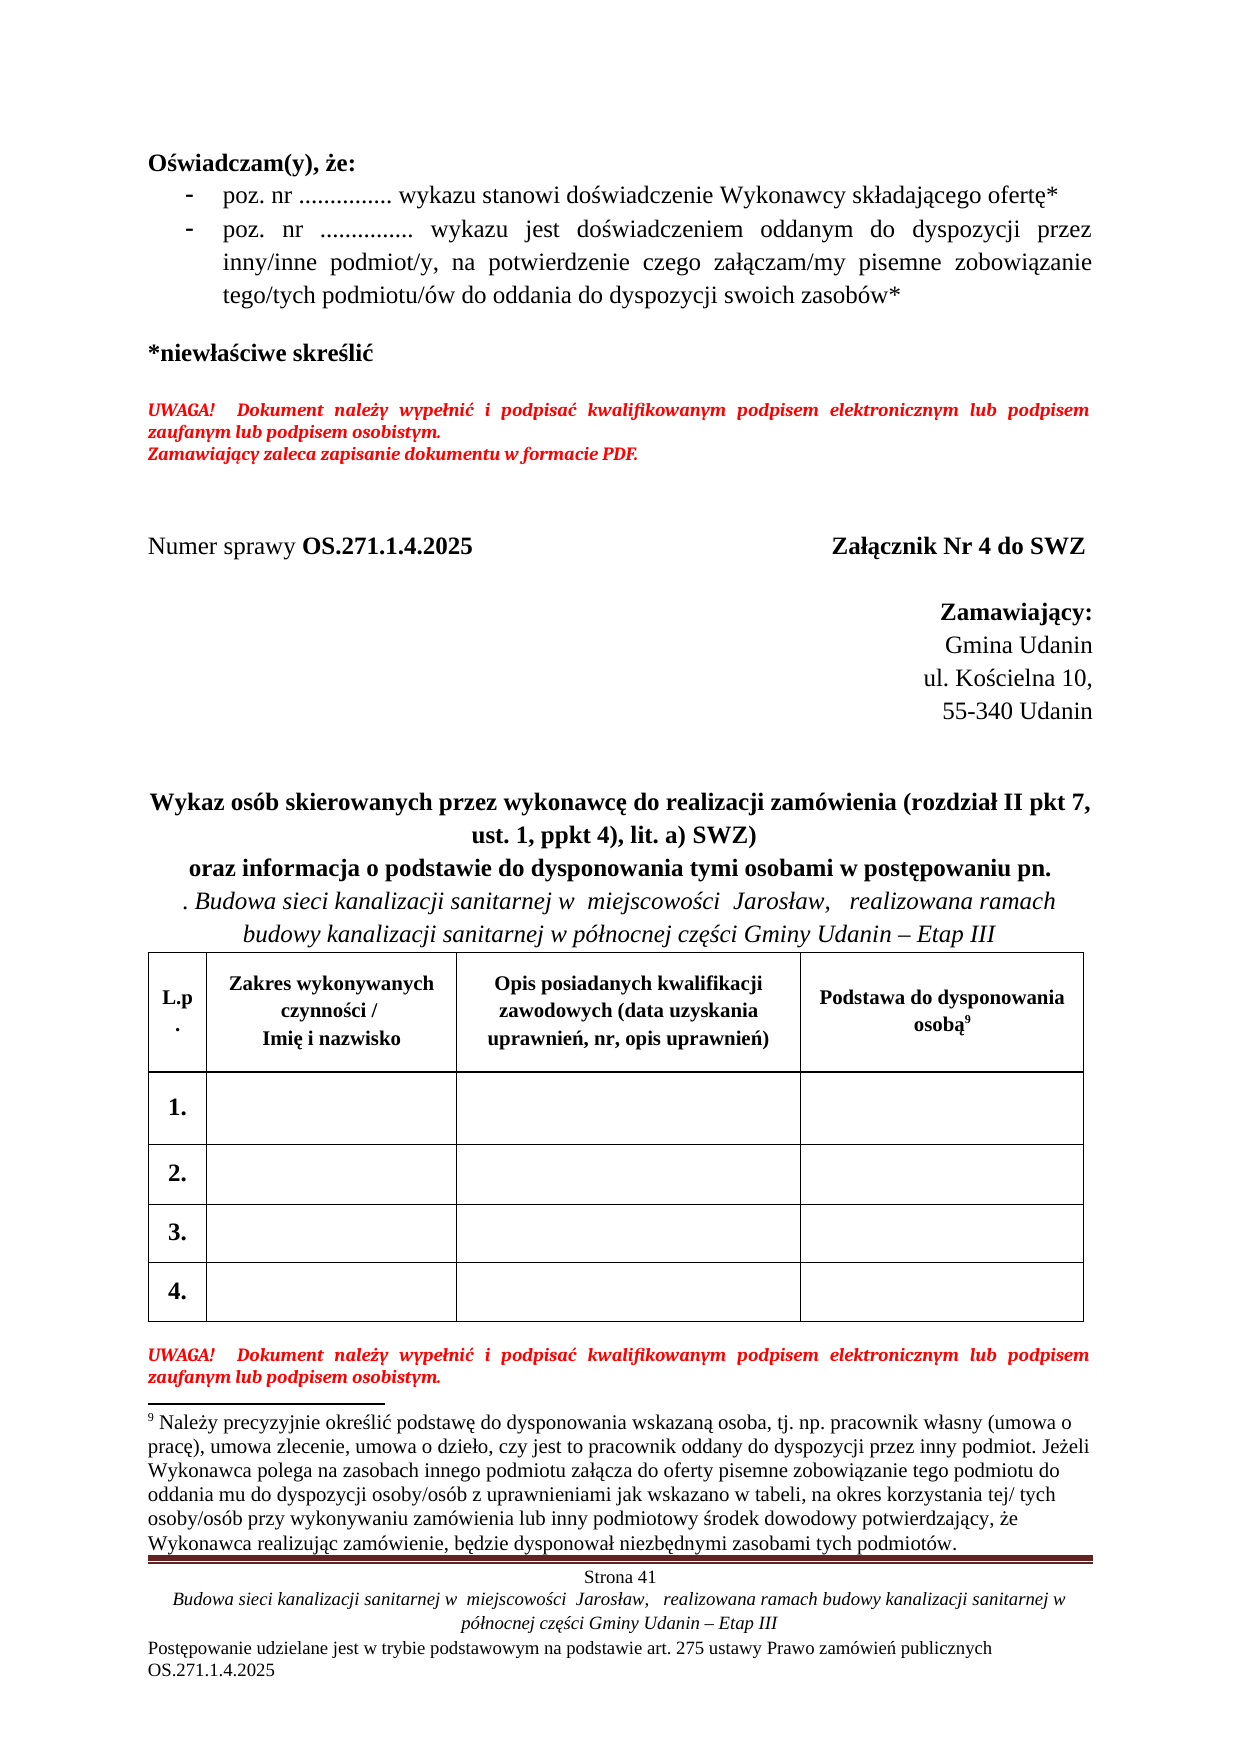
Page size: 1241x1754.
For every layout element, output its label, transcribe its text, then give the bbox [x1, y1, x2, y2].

table_cell [207, 1073, 456, 1144]
table_cell 3. [149, 1205, 206, 1262]
text . Budowa sieci kanalizacji sanitarnej w miejscowości Jarosław, realizowana ramach budowy kanalizacji sanitarnej w północnej części Gminy Udanin – Etap III [148, 886, 1093, 948]
table_cell [207, 1145, 456, 1204]
table_cell [801, 1145, 1083, 1204]
table_cell 2. [149, 1145, 206, 1204]
text 55-340 Udanin [148, 696, 1093, 724]
table_header Zakres wykonywanych czynności / Imię i nazwisko [207, 953, 456, 1071]
table_header L.p. [149, 953, 206, 1071]
table_header Opis posiadanych kwalifikacji zawodowych (data uzyskania uprawnień, nr, opis uprawnień) [457, 953, 800, 1071]
table_cell [801, 1263, 1083, 1321]
text Oświadczam(y), że: [148, 148, 1093, 176]
list poz. nr ............... wykazu stanowi doświadczenie Wykonawcy składającego ofertę* [185, 181, 1093, 209]
text Numer sprawy OS.271.1.4.2025 Załącznik Nr 4 do SWZ [148, 531, 1093, 559]
list poz. nr ............... wykazu jest doświadczeniem oddanym do dyspozycji przez inny/inne podmiot/y, na potwierdzenie czego załączam/my pisemne zobowiązanie tego/tych podmiotu/ów do oddania do dyspozycji swoich zasobów* [185, 214, 1093, 308]
text *niewłaściwe skreślić [148, 338, 1093, 366]
table_cell [801, 1073, 1083, 1144]
table_cell 4. [149, 1263, 206, 1321]
text UWAGA! Dokument należy wypełnić i podpisać kwalifikowanym podpisem elektronicznym lub podpisem zaufanym lub podpisem osobistym. [148, 400, 1093, 443]
text Wykaz osób skierowanych przez wykonawcę do realizacji zamówienia (rozdział II pkt 7, ust. 1, ppkt 4), lit. a) SWZ) oraz informacja o podstawie do dysponowania tymi osobami w postępowaniu pn. [148, 787, 1093, 882]
table_cell [207, 1263, 456, 1321]
text Zamawiający zaleca zapisanie dokumentu w formacie PDF. [133, 443, 1093, 465]
table_cell [457, 1205, 800, 1262]
table_cell [207, 1205, 456, 1262]
text ul. Kościelna 10, [148, 663, 1093, 692]
table_cell [801, 1205, 1083, 1262]
table_cell 1. [149, 1073, 206, 1144]
text Zamawiający: [738, 597, 1093, 626]
text UWAGA! Dokument należy wypełnić i podpisać kwalifikowanym podpisem elektronicznym lub podpisem zaufanym lub podpisem osobistym. [148, 1345, 1093, 1388]
table_cell [457, 1145, 800, 1204]
table_header Podstawa do dysponowania osobą [801, 953, 1083, 1071]
table_cell [457, 1263, 800, 1321]
table_cell [457, 1073, 800, 1144]
text Gmina Udanin [148, 630, 1093, 658]
